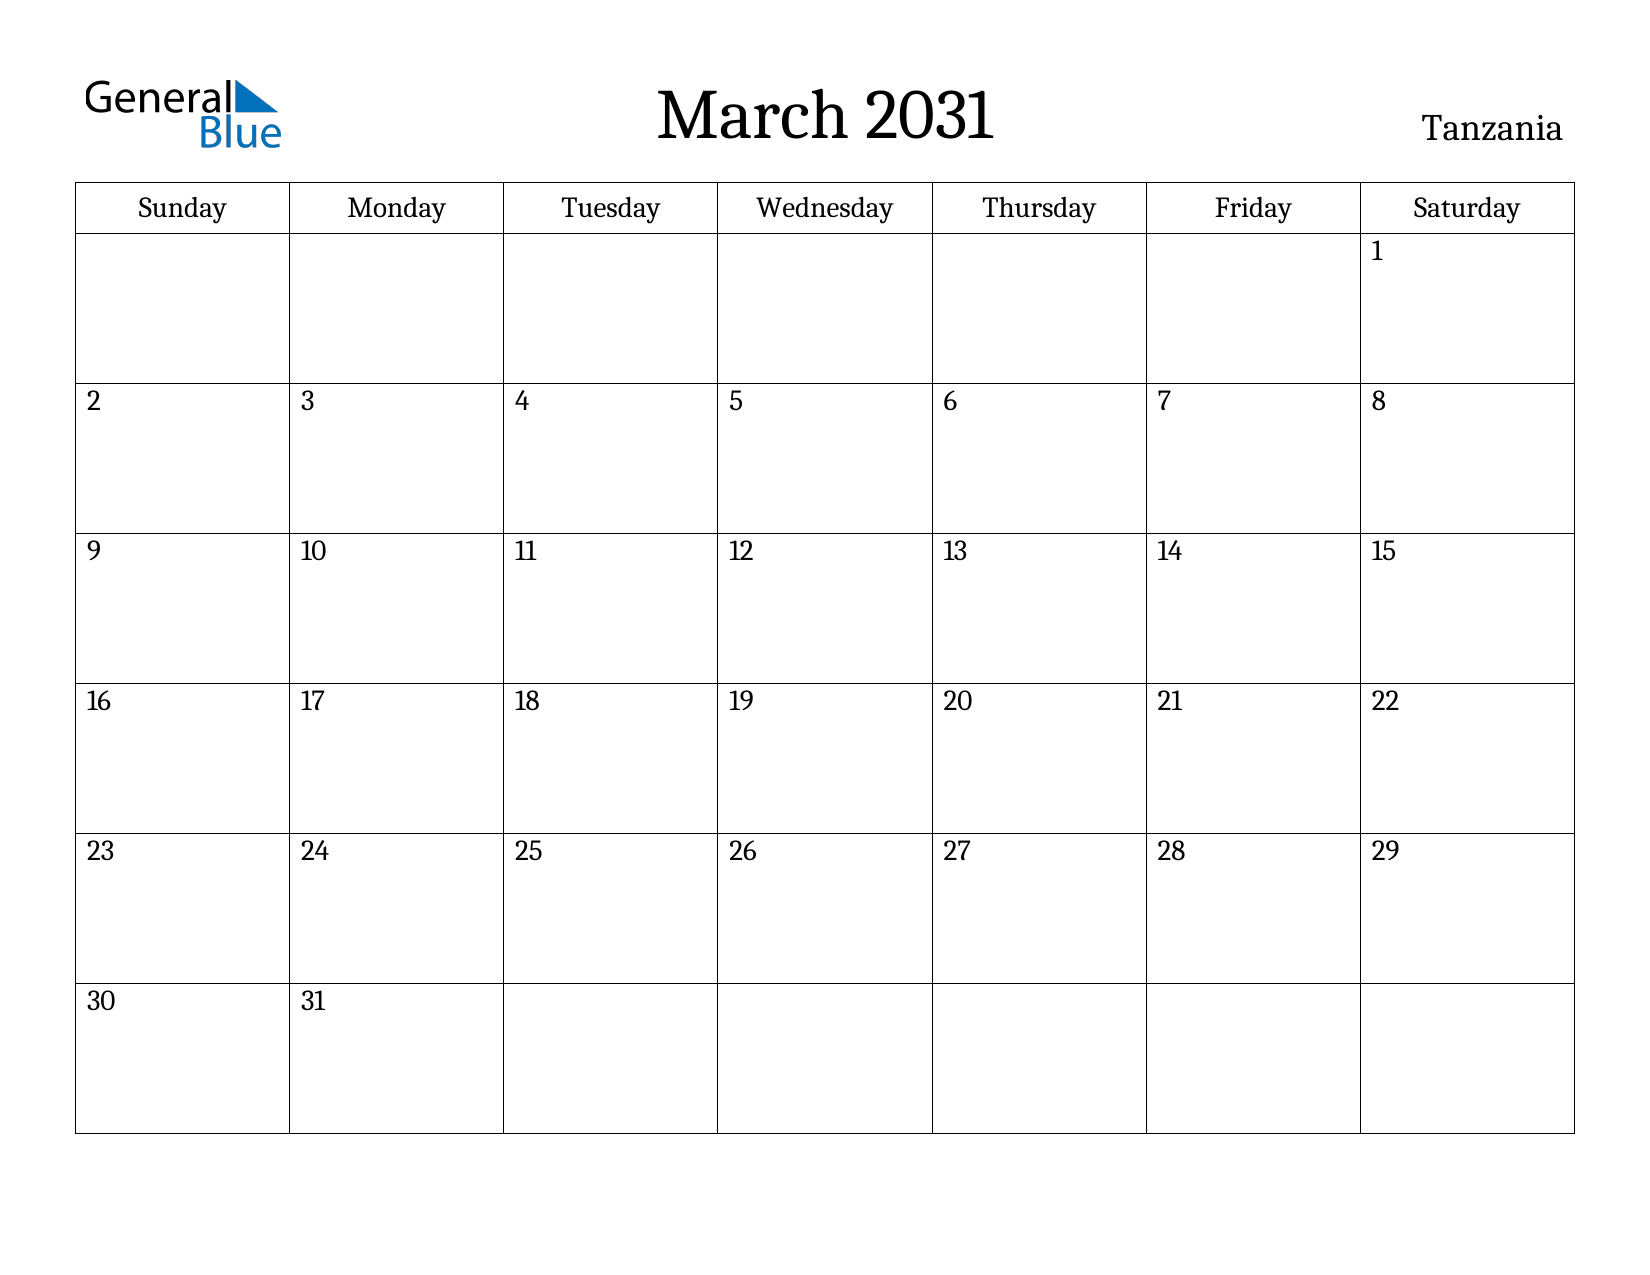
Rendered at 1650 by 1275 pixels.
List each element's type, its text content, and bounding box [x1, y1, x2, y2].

table_cell Thursday [933, 183, 1146, 233]
table_cell 22 [1361, 684, 1574, 717]
table_cell [718, 567, 932, 683]
table_cell Sunday [76, 183, 289, 233]
table_cell 8 [1361, 384, 1574, 417]
table_cell 10 [290, 534, 503, 567]
table_cell 18 [504, 684, 717, 717]
table_cell 11 [504, 534, 717, 567]
table_cell 24 [290, 834, 503, 867]
table_cell 29 [1361, 834, 1574, 867]
table_cell 20 [933, 684, 1146, 717]
table_cell [718, 868, 932, 983]
table_cell Saturday [1361, 183, 1574, 233]
table_cell 25 [504, 834, 717, 867]
table_cell [1361, 1018, 1574, 1133]
table_cell [1147, 567, 1360, 683]
table_cell [1361, 567, 1574, 683]
table_cell [76, 234, 289, 267]
table_cell [1147, 234, 1360, 267]
table_cell [1147, 267, 1360, 383]
table_cell [718, 267, 932, 383]
table_cell [76, 567, 289, 683]
table_cell [504, 417, 717, 533]
table_cell [290, 567, 503, 683]
table_cell 21 [1147, 684, 1360, 717]
table_cell [504, 267, 717, 383]
table_cell [1147, 1018, 1360, 1133]
table_cell 26 [718, 834, 932, 867]
table_cell 30 [76, 984, 289, 1017]
table_cell [290, 417, 503, 533]
table_cell [290, 234, 503, 267]
table_cell 15 [1361, 534, 1574, 567]
table_cell [718, 234, 932, 267]
table_cell 6 [933, 384, 1146, 417]
picture [86, 80, 281, 148]
table_cell [504, 717, 717, 833]
table_cell [76, 717, 289, 833]
table_cell [1147, 417, 1360, 533]
table_header Tanzania [1146, 75, 1574, 182]
table_cell [504, 1018, 717, 1133]
table_cell [290, 717, 503, 833]
table_cell 28 [1147, 834, 1360, 867]
table_cell [76, 267, 289, 383]
table_cell Tuesday [504, 183, 717, 233]
table_cell 31 [290, 984, 503, 1017]
table_cell [504, 868, 717, 983]
table_cell [1147, 868, 1360, 983]
table_cell 14 [1147, 534, 1360, 567]
table_cell 12 [718, 534, 932, 567]
table_cell [933, 234, 1146, 267]
table_cell 16 [76, 684, 289, 717]
table_cell [76, 1018, 289, 1133]
table_cell [933, 868, 1146, 983]
table_cell 4 [504, 384, 717, 417]
table_cell [933, 1018, 1146, 1133]
table_cell 17 [290, 684, 503, 717]
table_cell [290, 267, 503, 383]
table_cell 27 [933, 834, 1146, 867]
table_cell 1 [1361, 234, 1574, 267]
table_cell 5 [718, 384, 932, 417]
table_cell [933, 717, 1146, 833]
table_cell [1361, 868, 1574, 983]
table_cell [1361, 717, 1574, 833]
table_cell 9 [76, 534, 289, 567]
table_cell [718, 1018, 932, 1133]
table_cell 13 [933, 534, 1146, 567]
table_cell [718, 717, 932, 833]
table_cell [290, 868, 503, 983]
table_cell [504, 234, 717, 267]
table_cell [504, 984, 717, 1017]
table_cell [933, 567, 1146, 683]
table_header March 2031 [504, 75, 1146, 182]
table_cell Monday [290, 183, 503, 233]
table_cell [1361, 984, 1574, 1017]
table_cell 7 [1147, 384, 1360, 417]
table_cell [718, 417, 932, 533]
table_cell 19 [718, 684, 932, 717]
table_cell Wednesday [718, 183, 932, 233]
table_cell [933, 417, 1146, 533]
table_cell [1361, 417, 1574, 533]
table_cell [290, 1018, 503, 1133]
table_cell [504, 567, 717, 683]
table_cell [718, 984, 932, 1017]
table_cell 23 [76, 834, 289, 867]
table_cell [933, 267, 1146, 383]
table_cell [1147, 717, 1360, 833]
table_cell [933, 984, 1146, 1017]
table_cell Friday [1147, 183, 1360, 233]
table_cell [76, 868, 289, 983]
table_cell [1361, 267, 1574, 383]
table_cell [76, 417, 289, 533]
table_cell [1147, 984, 1360, 1017]
table_header [76, 75, 503, 182]
table_cell 2 [76, 384, 289, 417]
table_cell 3 [290, 384, 503, 417]
